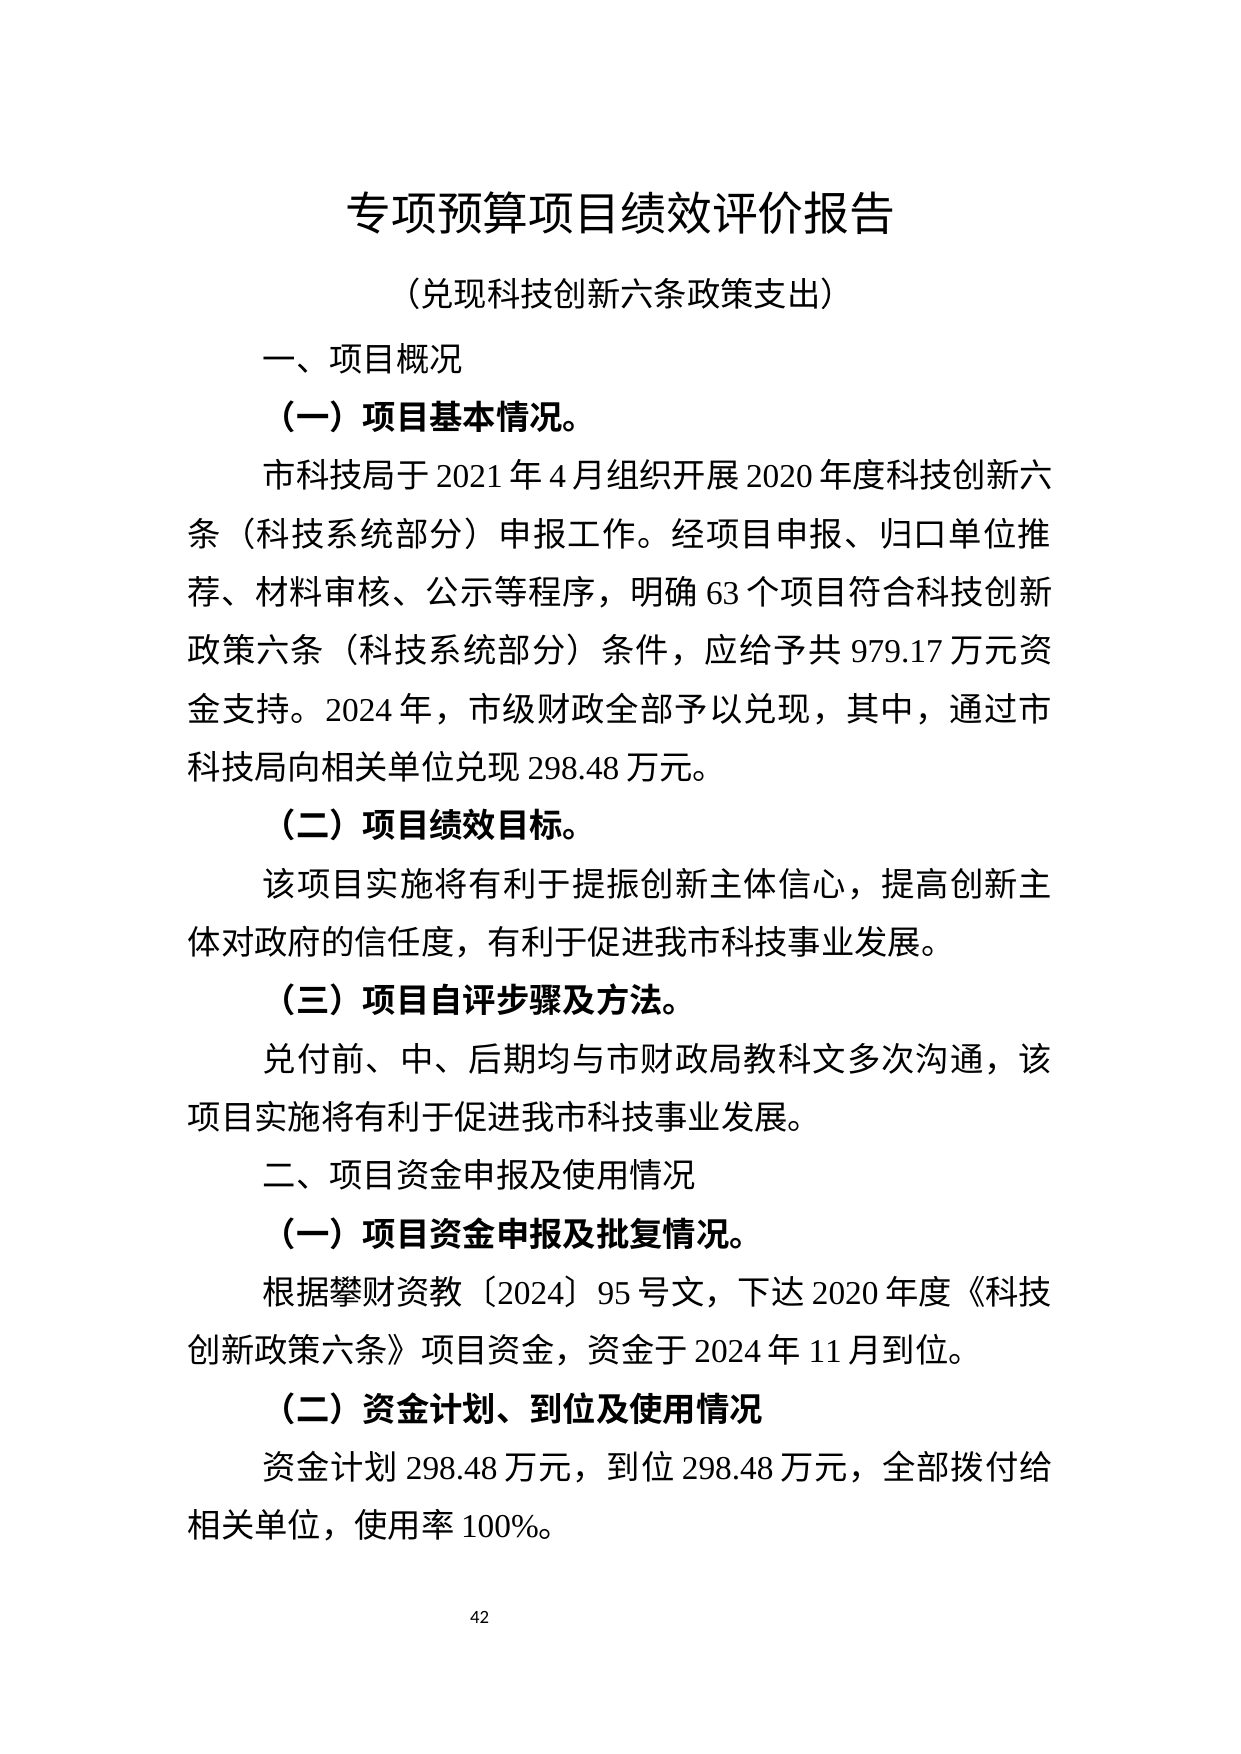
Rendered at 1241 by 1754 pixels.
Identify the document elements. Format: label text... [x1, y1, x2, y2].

text （一）项目资金申报及批复情况。 [187, 1199, 1053, 1258]
text 一、项目概况 [187, 324, 1053, 383]
text （一）项目基本情况。 [187, 383, 1053, 441]
text 该项目实施将有利于提振创新主体信心，提高创新主体对政府的信任度，有利于促进我市科技事业发展。 [187, 849, 1053, 966]
text 根据攀财资教〔2024〕95号文，下达2020年度《科技创新政策六条》项目资金，资金于2024年 11月到位。 [187, 1258, 1053, 1374]
text 兑付前、中、后期均与市财政局教科文多次沟通，该项目实施将有利于促进我市科技事业发展。 [187, 1024, 1053, 1141]
text （二）资金计划、到位及使用情况 [187, 1374, 1053, 1433]
text 资金计划298.48万元，到位298.48万元，全部拨付给相关单位，使用率100%。 [187, 1433, 1053, 1549]
text 市科技局于2021年4月组织开展2020年度科技创新六条（科技系统部分）申报工作。经项目申报、归口单位推荐、材料审核、公示等程序，明确63个项目符合科技创新政策六条（科技系统部分）条件，应给予共979.17万元资金支持。2024年，市级财政全部予以兑现，其中，通过市科技局向相关单位兑现298.48万元。 [187, 441, 1053, 791]
text 二、项目资金申报及使用情况 [187, 1141, 1053, 1199]
text （兑现科技创新六条政策支出） [187, 259, 1053, 324]
text 专项预算项目绩效评价报告 [187, 162, 1053, 259]
text （三）项目自评步骤及方法。 [187, 966, 1053, 1024]
text （二）项目绩效目标。 [187, 791, 1053, 849]
